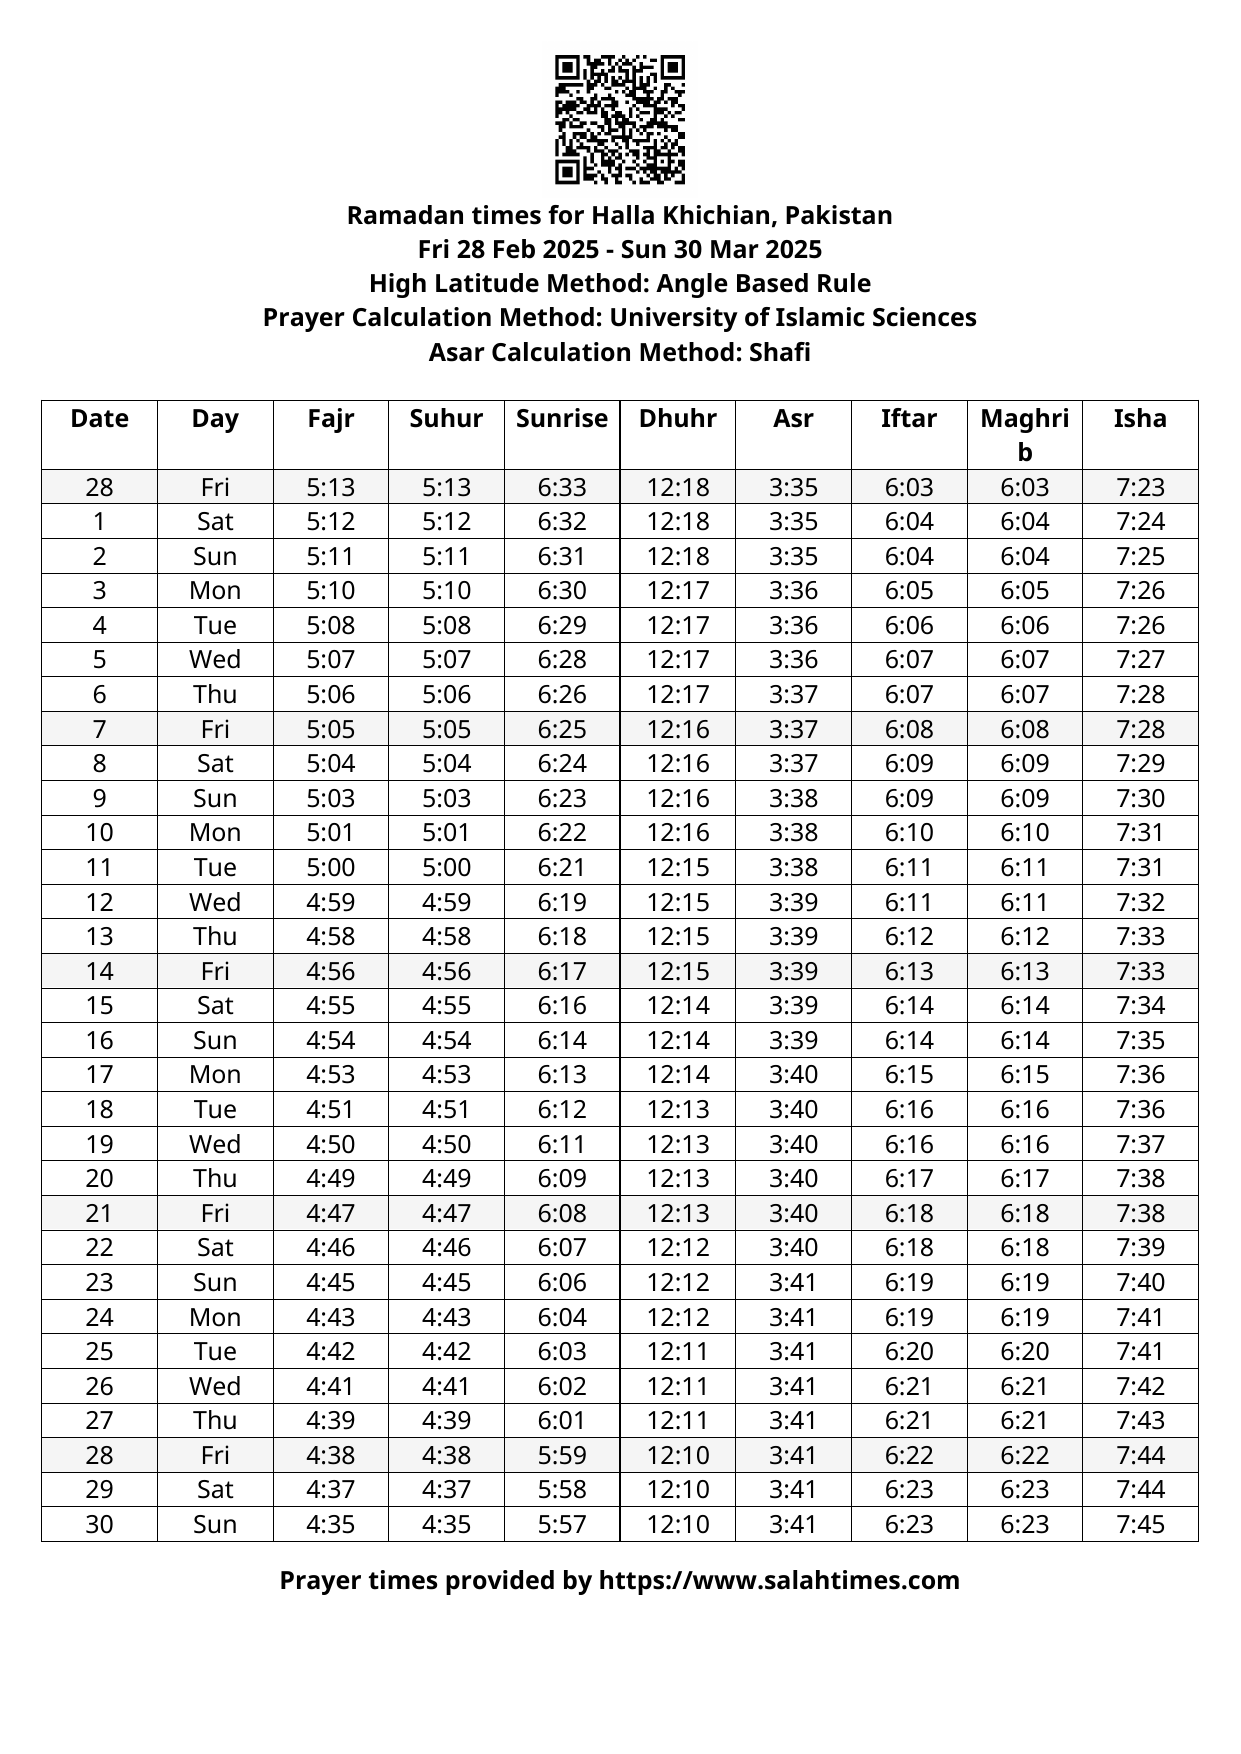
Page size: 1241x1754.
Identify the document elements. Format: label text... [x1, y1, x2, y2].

table_cell Sat [158, 1231, 273, 1264]
table_cell 6:16 [968, 1127, 1082, 1160]
table_cell 12:16 [621, 712, 735, 745]
table_cell 5:08 [389, 608, 504, 642]
table_cell Tue [158, 608, 273, 642]
table_cell 6:07 [852, 677, 967, 711]
table_cell 12 [42, 885, 157, 918]
table_cell 4 [42, 608, 157, 642]
table_cell 6:19 [968, 1300, 1082, 1333]
table_cell 6:23 [968, 1473, 1082, 1506]
table_cell 25 [42, 1334, 157, 1368]
table_cell 3:36 [736, 643, 851, 676]
table_cell 5:00 [389, 850, 504, 884]
table_cell Mon [158, 574, 273, 607]
table_cell 6:07 [968, 643, 1082, 676]
table_header Isha [1083, 401, 1198, 469]
table_cell 4:43 [274, 1300, 388, 1333]
table_cell 5:11 [389, 539, 504, 572]
table_cell 6:18 [968, 1196, 1082, 1229]
table_cell 12:14 [621, 1058, 735, 1091]
table_cell 6 [42, 677, 157, 711]
table_cell 7:24 [1083, 504, 1198, 538]
table_cell 6:01 [505, 1404, 619, 1437]
table_cell 3:40 [736, 1196, 851, 1229]
table_cell 12:10 [621, 1438, 735, 1472]
table_cell 28 [42, 470, 157, 503]
table_cell 6:21 [968, 1404, 1082, 1437]
table_cell 6:18 [968, 1231, 1082, 1264]
table_cell 4:51 [389, 1092, 504, 1126]
table_cell 3:36 [736, 574, 851, 607]
table_cell 7 [42, 712, 157, 745]
table_cell 14 [42, 954, 157, 987]
table_cell 4:35 [389, 1507, 504, 1541]
table_cell 5:13 [274, 470, 388, 503]
table_cell 29 [42, 1473, 157, 1506]
table_cell 4:41 [389, 1369, 504, 1402]
table_cell Sun [158, 1507, 273, 1541]
table_cell Mon [158, 1300, 273, 1333]
table_cell 7:44 [1083, 1438, 1198, 1472]
table_cell 12:18 [621, 539, 735, 572]
table_cell 4:54 [389, 1023, 504, 1057]
table_cell 3:39 [736, 954, 851, 987]
table_cell 15 [42, 989, 157, 1022]
table_header Iftar [852, 401, 967, 469]
table_cell 6:18 [852, 1196, 967, 1229]
table_cell Wed [158, 1369, 273, 1402]
table_cell 4:38 [389, 1438, 504, 1472]
table_cell 5:57 [505, 1507, 619, 1541]
table_cell 6:24 [505, 746, 619, 780]
table_cell 17 [42, 1058, 157, 1091]
table_cell 7:36 [1083, 1058, 1198, 1091]
table_cell Sat [158, 989, 273, 1022]
table_cell 4:58 [389, 919, 504, 953]
table_cell 3:40 [736, 1058, 851, 1091]
table_cell 6:09 [968, 781, 1082, 814]
table_cell 5:05 [389, 712, 504, 745]
table_cell 6:09 [505, 1161, 619, 1195]
table_cell 4:46 [274, 1231, 388, 1264]
table_cell 5:12 [274, 504, 388, 538]
table_cell 6:16 [968, 1092, 1082, 1126]
table_cell 6:23 [968, 1507, 1082, 1541]
table_cell 7:42 [1083, 1369, 1198, 1402]
table_cell 7:38 [1083, 1196, 1198, 1229]
table_header Asr [736, 401, 851, 469]
table_cell Thu [158, 1161, 273, 1195]
table_cell 23 [42, 1265, 157, 1299]
table_cell 4:46 [389, 1231, 504, 1264]
table_cell 6:11 [852, 885, 967, 918]
table_cell 5:04 [274, 746, 388, 780]
table_cell 12:12 [621, 1231, 735, 1264]
table_cell 4:58 [274, 919, 388, 953]
table_cell 3:38 [736, 781, 851, 814]
table_cell 4:56 [274, 954, 388, 987]
table_cell 5:08 [274, 608, 388, 642]
table_cell 18 [42, 1092, 157, 1126]
table_cell 4:47 [274, 1196, 388, 1229]
table_cell 3:37 [736, 746, 851, 780]
table_cell 7:26 [1083, 608, 1198, 642]
table_cell 5:10 [389, 574, 504, 607]
table_cell 6:20 [968, 1334, 1082, 1368]
table_cell 4:55 [274, 989, 388, 1022]
table_cell 4:42 [389, 1334, 504, 1368]
table_cell 5:10 [274, 574, 388, 607]
table_cell 12:17 [621, 608, 735, 642]
table_cell 6:11 [968, 850, 1082, 884]
table_cell 3:37 [736, 677, 851, 711]
text Prayer Calculation Method: University of Islamic Sciences [42, 300, 1198, 334]
table_cell 3:41 [736, 1334, 851, 1368]
table_cell 6:05 [968, 574, 1082, 607]
text Asar Calculation Method: Shafi [42, 334, 1198, 368]
table_cell 4:49 [274, 1161, 388, 1195]
table_cell 12:17 [621, 574, 735, 607]
table_cell 24 [42, 1300, 157, 1333]
table_cell 6:26 [505, 677, 619, 711]
table_cell 6:19 [852, 1300, 967, 1333]
table_cell 12:14 [621, 1023, 735, 1057]
table_cell 28 [42, 1438, 157, 1472]
table_cell 7:33 [1083, 919, 1198, 953]
table_cell 6:04 [968, 539, 1082, 572]
table_cell 4:39 [274, 1404, 388, 1437]
table_cell 6:03 [505, 1334, 619, 1368]
table_cell 6:19 [505, 885, 619, 918]
table_cell 4:55 [389, 989, 504, 1022]
table_cell 6:29 [505, 608, 619, 642]
table_cell 3:39 [736, 919, 851, 953]
table_cell 6:03 [852, 470, 967, 503]
table_cell 7:33 [1083, 954, 1198, 987]
table_cell 6:14 [852, 1023, 967, 1057]
table_cell 11 [42, 850, 157, 884]
table_cell 4:50 [274, 1127, 388, 1160]
table_cell 6:12 [505, 1092, 619, 1126]
table_cell 6:09 [852, 746, 967, 780]
table_cell 3:38 [736, 816, 851, 849]
table_cell 4:43 [389, 1300, 504, 1333]
table_cell 12:12 [621, 1265, 735, 1299]
table_cell 8 [42, 746, 157, 780]
table_cell 5:05 [274, 712, 388, 745]
table_cell 6:22 [505, 816, 619, 849]
table_cell 7:32 [1083, 885, 1198, 918]
table_cell 3:39 [736, 989, 851, 1022]
table_cell 7:39 [1083, 1231, 1198, 1264]
table_cell Wed [158, 643, 273, 676]
table_cell 6:16 [505, 989, 619, 1022]
table_cell Mon [158, 816, 273, 849]
table_cell 6:21 [968, 1369, 1082, 1402]
picture [542, 41, 699, 198]
table_cell 4:47 [389, 1196, 504, 1229]
table_cell 6:33 [505, 470, 619, 503]
table_cell 7:30 [1083, 781, 1198, 814]
table_cell 3:36 [736, 608, 851, 642]
table_cell 6:12 [852, 919, 967, 953]
table_cell 4:45 [389, 1265, 504, 1299]
table_cell 7:36 [1083, 1092, 1198, 1126]
table_cell 6:03 [968, 470, 1082, 503]
table_cell 6:04 [505, 1300, 619, 1333]
table_cell 12:11 [621, 1369, 735, 1402]
table_cell 5:07 [274, 643, 388, 676]
table_cell 12:13 [621, 1092, 735, 1126]
table_cell 3:41 [736, 1300, 851, 1333]
table_cell Fri [158, 470, 273, 503]
table_cell 6:13 [505, 1058, 619, 1091]
table_cell 4:53 [274, 1058, 388, 1091]
table_cell 6:02 [505, 1369, 619, 1402]
table_cell 3:35 [736, 470, 851, 503]
table_cell 5:03 [389, 781, 504, 814]
table_cell 12:13 [621, 1161, 735, 1195]
text Prayer times provided by https://www.salahtimes.com [42, 1563, 1198, 1597]
table_cell 12:11 [621, 1404, 735, 1437]
table_header Suhur [389, 401, 504, 469]
table_cell 6:19 [852, 1265, 967, 1299]
table_cell 7:28 [1083, 677, 1198, 711]
table_cell 9 [42, 781, 157, 814]
table_cell 7:31 [1083, 850, 1198, 884]
table_cell 6:04 [852, 504, 967, 538]
table_cell 4:51 [274, 1092, 388, 1126]
table_cell 2 [42, 539, 157, 572]
text High Latitude Method: Angle Based Rule [42, 266, 1198, 300]
table_cell Sun [158, 539, 273, 572]
table_cell 6:10 [968, 816, 1082, 849]
table_cell 5:01 [274, 816, 388, 849]
table_cell 7:38 [1083, 1161, 1198, 1195]
table_cell 3:40 [736, 1092, 851, 1126]
table_cell 6:23 [505, 781, 619, 814]
text Fri 28 Feb 2025 - Sun 30 Mar 2025 [42, 232, 1198, 266]
table_header Day [158, 401, 273, 469]
table_cell 4:37 [274, 1473, 388, 1506]
table_cell 6:11 [968, 885, 1082, 918]
table_cell 6:06 [852, 608, 967, 642]
table_header Fajr [274, 401, 388, 469]
table_cell 7:35 [1083, 1023, 1198, 1057]
table_header Dhuhr [621, 401, 735, 469]
table_cell 4:35 [274, 1507, 388, 1541]
table_cell 6:04 [968, 504, 1082, 538]
table_cell 5:00 [274, 850, 388, 884]
table_cell 7:41 [1083, 1334, 1198, 1368]
table_cell 6:25 [505, 712, 619, 745]
table_cell 12:15 [621, 885, 735, 918]
table_cell 3:41 [736, 1438, 851, 1472]
table_cell 6:17 [852, 1161, 967, 1195]
table_cell Wed [158, 1127, 273, 1160]
table_cell 20 [42, 1161, 157, 1195]
table_cell 6:09 [968, 746, 1082, 780]
table_cell 12:16 [621, 816, 735, 849]
table_cell 6:08 [852, 712, 967, 745]
table_cell 3:39 [736, 1023, 851, 1057]
table_cell 4:56 [389, 954, 504, 987]
table_cell Sun [158, 1265, 273, 1299]
table_header Maghrib [968, 401, 1082, 469]
table_cell 6:17 [505, 954, 619, 987]
table_cell 5:03 [274, 781, 388, 814]
table_cell 12:13 [621, 1127, 735, 1160]
table_cell 26 [42, 1369, 157, 1402]
table_cell 3:35 [736, 539, 851, 572]
table_cell 6:31 [505, 539, 619, 572]
table_cell Tue [158, 1092, 273, 1126]
table_cell Fri [158, 1196, 273, 1229]
table_cell 4:53 [389, 1058, 504, 1091]
table_cell 5:11 [274, 539, 388, 572]
table_cell 7:31 [1083, 816, 1198, 849]
table_cell Sat [158, 746, 273, 780]
table_cell Sun [158, 1023, 273, 1057]
table_cell Tue [158, 850, 273, 884]
table_cell 6:21 [505, 850, 619, 884]
table_cell 3 [42, 574, 157, 607]
table_cell 7:34 [1083, 989, 1198, 1022]
table_cell 5:06 [274, 677, 388, 711]
table_cell 6:14 [505, 1023, 619, 1057]
table_cell 3:37 [736, 712, 851, 745]
table_cell 12:14 [621, 989, 735, 1022]
table_cell 7:27 [1083, 643, 1198, 676]
table_cell 4:45 [274, 1265, 388, 1299]
table_cell 6:16 [852, 1127, 967, 1160]
table_cell 6:15 [852, 1058, 967, 1091]
table_cell 4:59 [389, 885, 504, 918]
table_cell 12:11 [621, 1334, 735, 1368]
table_cell 1 [42, 504, 157, 538]
table_cell Tue [158, 1334, 273, 1368]
table_cell Thu [158, 919, 273, 953]
table_cell 5:01 [389, 816, 504, 849]
table_cell 6:08 [505, 1196, 619, 1229]
table_header Sunrise [505, 401, 619, 469]
table_cell 4:54 [274, 1023, 388, 1057]
table_cell 5:59 [505, 1438, 619, 1472]
table_cell 6:15 [968, 1058, 1082, 1091]
table_cell 6:22 [968, 1438, 1082, 1472]
table_cell 21 [42, 1196, 157, 1229]
table_cell 7:43 [1083, 1404, 1198, 1437]
table_cell 3:41 [736, 1265, 851, 1299]
table_cell 12:16 [621, 746, 735, 780]
table_cell 30 [42, 1507, 157, 1541]
table_cell 6:28 [505, 643, 619, 676]
table_cell 6:14 [968, 1023, 1082, 1057]
table_cell 6:08 [968, 712, 1082, 745]
table_cell 13 [42, 919, 157, 953]
table_cell Wed [158, 885, 273, 918]
table_cell 6:10 [852, 816, 967, 849]
table_cell 4:41 [274, 1369, 388, 1402]
table_cell Sun [158, 781, 273, 814]
table_cell 7:44 [1083, 1473, 1198, 1506]
table_cell 6:23 [852, 1473, 967, 1506]
text Ramadan times for Halla Khichian, Pakistan [42, 198, 1198, 232]
table_cell 5:04 [389, 746, 504, 780]
table_cell Fri [158, 1438, 273, 1472]
table_cell 4:50 [389, 1127, 504, 1160]
table_cell 6:22 [852, 1438, 967, 1472]
table_cell 5:58 [505, 1473, 619, 1506]
table_cell 3:40 [736, 1127, 851, 1160]
table_cell 3:41 [736, 1473, 851, 1506]
table_cell 7:41 [1083, 1300, 1198, 1333]
table_cell 12:13 [621, 1196, 735, 1229]
table_cell 7:29 [1083, 746, 1198, 780]
table_cell 12:12 [621, 1300, 735, 1333]
table_cell 27 [42, 1404, 157, 1437]
table_cell 7:45 [1083, 1507, 1198, 1541]
table_cell 7:26 [1083, 574, 1198, 607]
table_cell 3:41 [736, 1369, 851, 1402]
table_cell 3:40 [736, 1231, 851, 1264]
table_cell 6:09 [852, 781, 967, 814]
table_cell 12:16 [621, 781, 735, 814]
table_cell 3:41 [736, 1507, 851, 1541]
table_cell 10 [42, 816, 157, 849]
table_cell 6:14 [968, 989, 1082, 1022]
table_cell 5:07 [389, 643, 504, 676]
table_cell Sat [158, 1473, 273, 1506]
table_cell 5:12 [389, 504, 504, 538]
table_cell 12:17 [621, 677, 735, 711]
table_cell 6:18 [852, 1231, 967, 1264]
table_cell 3:39 [736, 885, 851, 918]
table_cell 7:23 [1083, 470, 1198, 503]
table_cell 5:06 [389, 677, 504, 711]
table_cell 3:35 [736, 504, 851, 538]
table_cell 6:21 [852, 1369, 967, 1402]
table_cell 6:16 [852, 1092, 967, 1126]
table_cell Thu [158, 1404, 273, 1437]
table_cell Fri [158, 712, 273, 745]
table_cell 3:38 [736, 850, 851, 884]
table_cell Thu [158, 677, 273, 711]
table_cell 12:18 [621, 470, 735, 503]
table_cell 6:06 [968, 608, 1082, 642]
table_cell 6:19 [968, 1265, 1082, 1299]
table_cell 6:32 [505, 504, 619, 538]
table_cell 12:15 [621, 850, 735, 884]
table_cell 19 [42, 1127, 157, 1160]
table_cell 6:30 [505, 574, 619, 607]
table_cell 6:17 [968, 1161, 1082, 1195]
table_cell 4:39 [389, 1404, 504, 1437]
table_cell 12:10 [621, 1507, 735, 1541]
table_cell 4:59 [274, 885, 388, 918]
table_cell 6:07 [852, 643, 967, 676]
table_cell 3:41 [736, 1404, 851, 1437]
table_cell 4:37 [389, 1473, 504, 1506]
table_cell 6:11 [505, 1127, 619, 1160]
table_cell 6:21 [852, 1404, 967, 1437]
table_cell 12:17 [621, 643, 735, 676]
table_cell 12:15 [621, 919, 735, 953]
table_cell 6:05 [852, 574, 967, 607]
table_cell 6:13 [852, 954, 967, 987]
table_cell 12:18 [621, 504, 735, 538]
table_cell 5:13 [389, 470, 504, 503]
table_cell Fri [158, 954, 273, 987]
table_cell 7:25 [1083, 539, 1198, 572]
table_cell 6:07 [968, 677, 1082, 711]
table_header Date [42, 401, 157, 469]
table_cell 4:42 [274, 1334, 388, 1368]
table_cell 6:13 [968, 954, 1082, 987]
table_cell 6:23 [852, 1507, 967, 1541]
table_cell 22 [42, 1231, 157, 1264]
table_cell 7:40 [1083, 1265, 1198, 1299]
table_cell Sat [158, 504, 273, 538]
table_cell 3:40 [736, 1161, 851, 1195]
table_cell 4:49 [389, 1161, 504, 1195]
table_cell 6:07 [505, 1231, 619, 1264]
table_cell 12:15 [621, 954, 735, 987]
table_cell 6:18 [505, 919, 619, 953]
table_cell 6:12 [968, 919, 1082, 953]
table_cell 4:38 [274, 1438, 388, 1472]
table_cell 6:20 [852, 1334, 967, 1368]
table_cell 6:04 [852, 539, 967, 572]
table_cell 6:11 [852, 850, 967, 884]
table_cell 7:28 [1083, 712, 1198, 745]
table_cell 7:37 [1083, 1127, 1198, 1160]
table_cell 16 [42, 1023, 157, 1057]
table_cell 5 [42, 643, 157, 676]
table_cell 12:10 [621, 1473, 735, 1506]
table_cell 6:06 [505, 1265, 619, 1299]
table_cell 6:14 [852, 989, 967, 1022]
table_cell Mon [158, 1058, 273, 1091]
